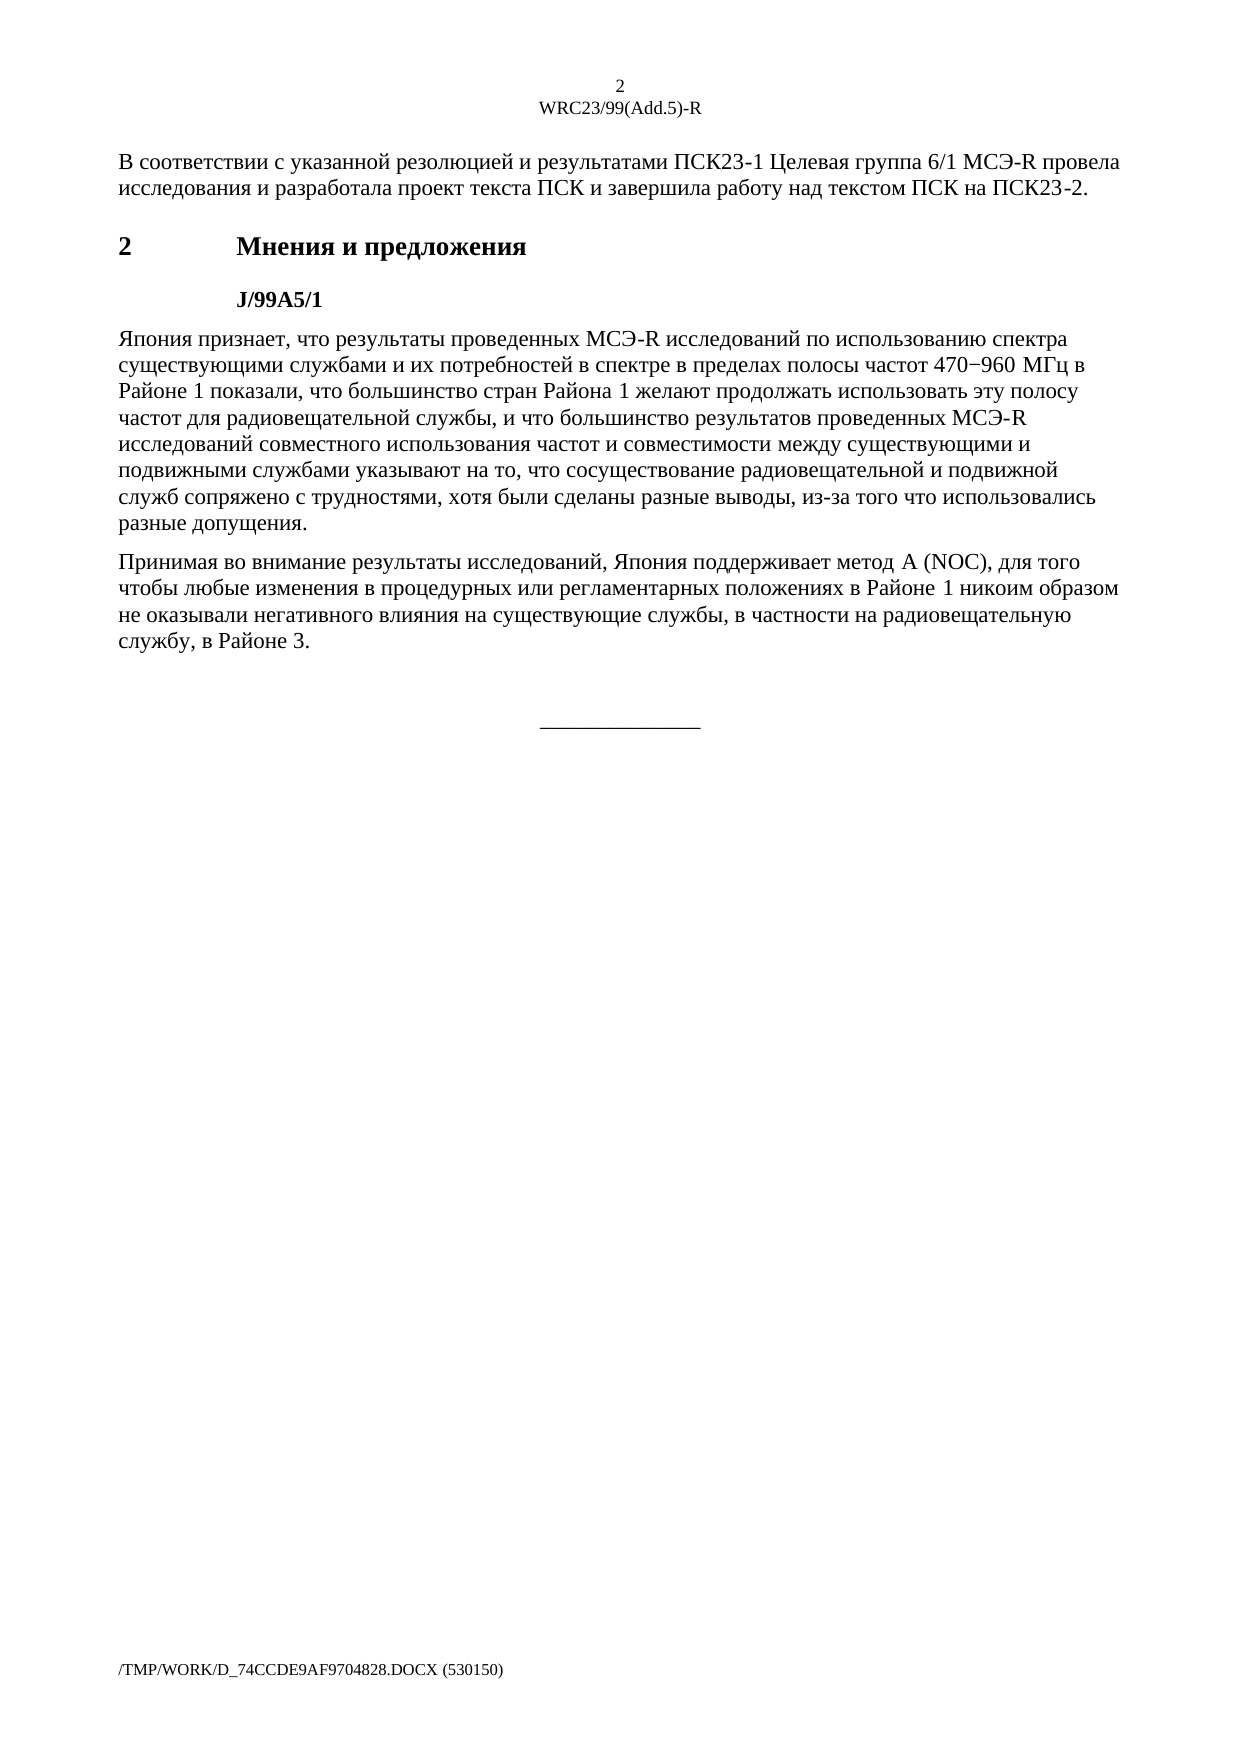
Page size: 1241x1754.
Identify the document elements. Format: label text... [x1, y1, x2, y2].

text Япония признает, что результаты проведенных МСЭ-R исследований по использованию спектра существующими службами и их потребностей в спектре в пределах полосы частот 470−960 МГц в Районе 1 показали, что большинство стран Района 1 желают продолжать использовать эту полосу частот для радиовещательной службы, и что большинство результатов проведенных МСЭ-R исследований совместного использования частот и совместимости между существующими и подвижными службами указывают на то, что сосуществование радиовещательной и подвижной служб сопряжено с трудностями, хотя были сделаны разные выводы, из-за того что использовались разные допущения. [118, 324, 1122, 535]
text J/99A5/1 [118, 286, 1122, 312]
subtitle 2 Мнения и предложения [118, 229, 1122, 261]
text В соответствии с указанной резолюцией и результатами ПСК23-1 Целевая группа 6/1 МСЭ-R провела исследования и разработала проект текста ПСК и завершила работу над текстом ПСК на ПСК23-2. [118, 148, 1122, 200]
text ______________ [118, 705, 1122, 731]
text Принимая во внимание результаты исследований, Япония поддерживает метод А (NOC), для того чтобы любые изменения в процедурных или регламентарных положениях в Районе 1 никоим образом не оказывали негативного влияния на существующие службы, в частности на радиовещательную службу, в Районе 3. [118, 548, 1122, 653]
